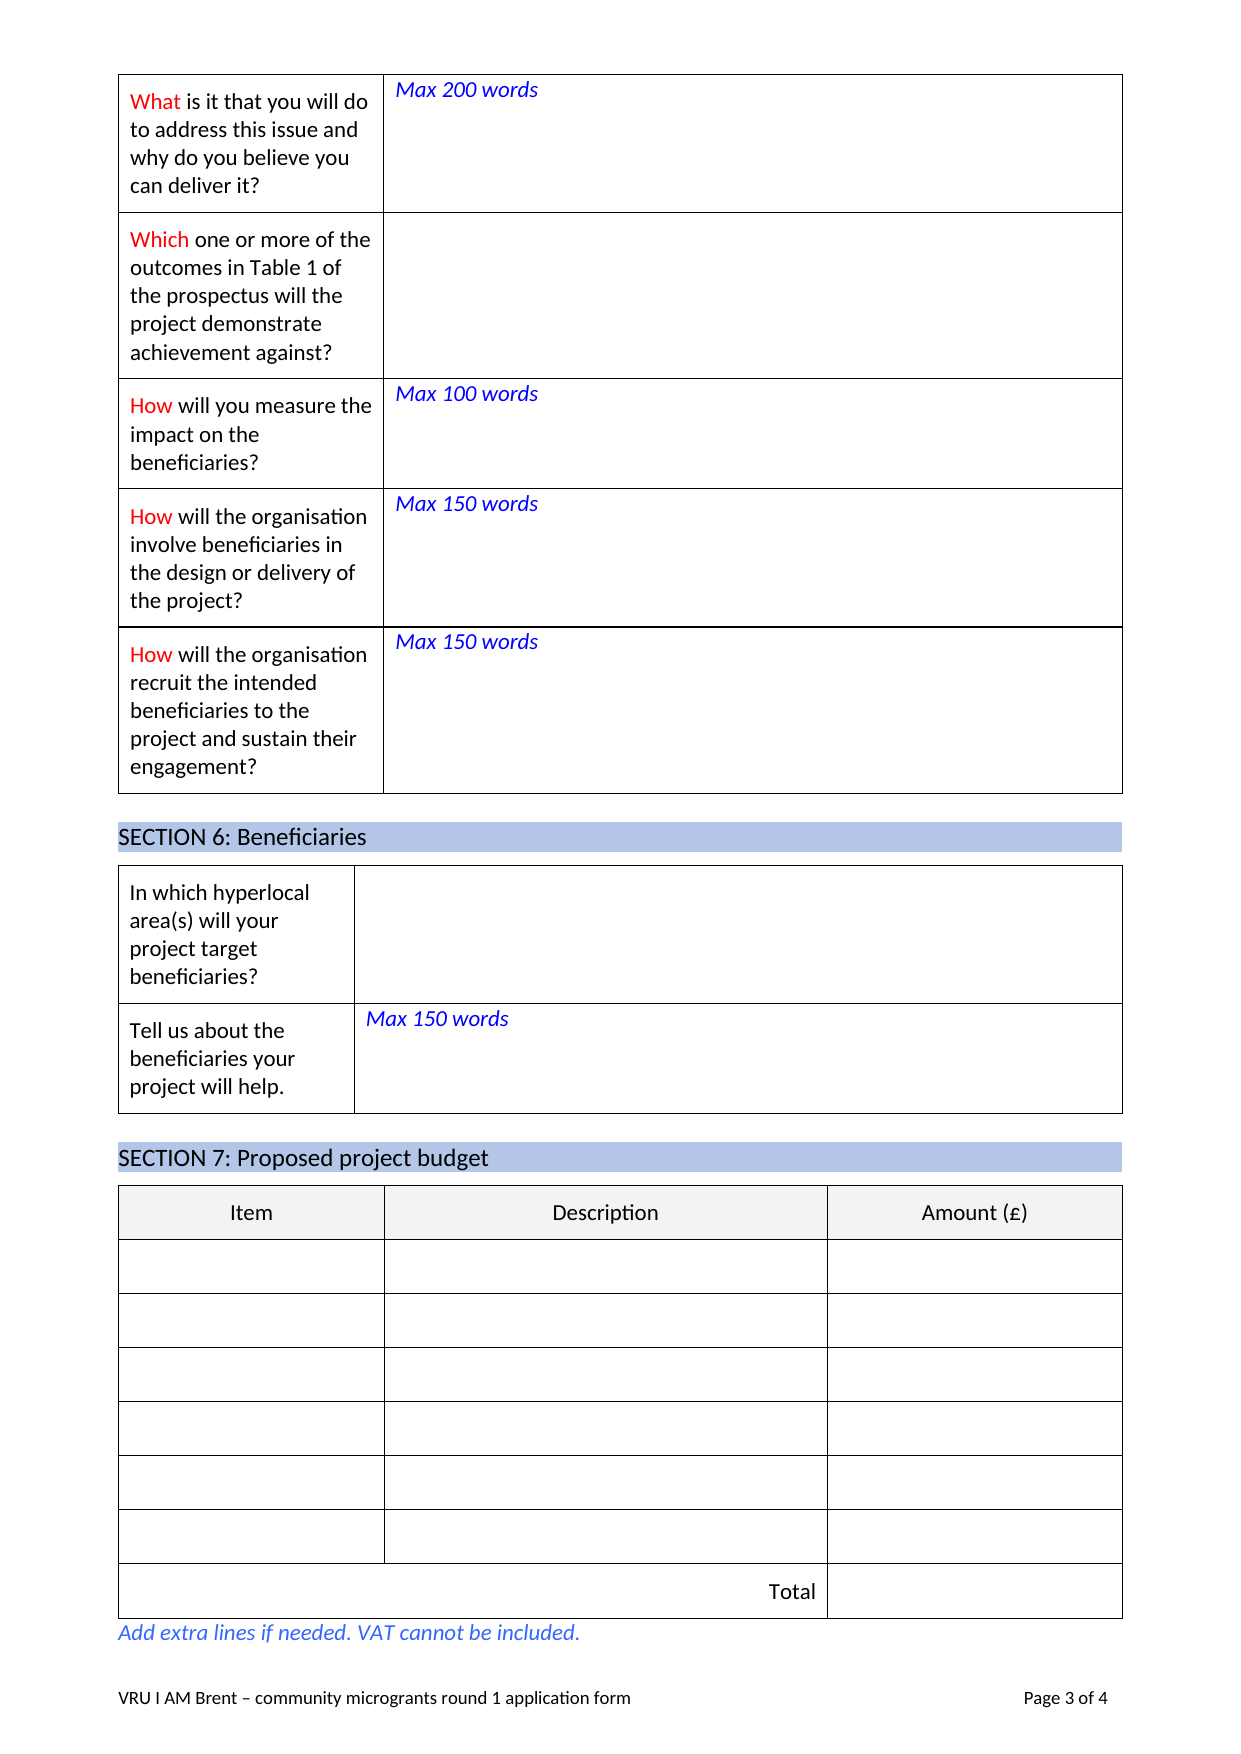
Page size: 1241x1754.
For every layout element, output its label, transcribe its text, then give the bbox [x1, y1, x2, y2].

table_header [355, 866, 1122, 1003]
table_cell [828, 1510, 1122, 1563]
table_cell Max 150 words [384, 489, 1122, 626]
table_cell [384, 213, 1122, 378]
table_cell [385, 1294, 827, 1347]
text SECTION 6: Beneficiaries [118, 822, 1122, 852]
table_header Description [385, 1186, 827, 1239]
table_cell [828, 1294, 1122, 1347]
table_cell Max 150 words [384, 628, 1122, 792]
table_cell [385, 1510, 827, 1563]
table_cell Which one or more of the outcomes in Table 1 of the prospectus will the project demonstrate achievement against? [119, 213, 383, 378]
table_cell [119, 1348, 384, 1401]
table_cell [828, 1240, 1122, 1293]
table_cell [119, 1510, 384, 1563]
text SECTION 7: Proposed project budget [118, 1142, 1122, 1172]
table_cell Tell us about the beneficiaries your project will help. [119, 1004, 354, 1113]
table_cell [385, 1240, 827, 1293]
table_cell What is it that you will do to address this issue and why do you believe you can deliver it? [119, 75, 383, 212]
table_cell How will you measure the impact on the beneficiaries? [119, 379, 383, 488]
table_cell [385, 1456, 827, 1509]
table_cell Max 200 words [384, 75, 1122, 212]
table_cell Total [119, 1564, 827, 1617]
table_cell How will the organisation recruit the intended beneficiaries to the project and sustain their engagement? [119, 628, 383, 792]
table_cell Max 150 words [355, 1004, 1122, 1113]
table_cell [828, 1456, 1122, 1509]
text Add extra lines if needed. VAT cannot be included. [118, 1619, 1122, 1646]
table_header Item [119, 1186, 384, 1239]
table_cell Max 100 words [384, 379, 1122, 488]
table_cell [828, 1348, 1122, 1401]
table_cell [385, 1402, 827, 1455]
table_cell [119, 1240, 384, 1293]
table_cell [828, 1402, 1122, 1455]
table_cell [119, 1456, 384, 1509]
table_cell [828, 1564, 1122, 1617]
table_cell [119, 1294, 384, 1347]
table_header Amount (£) [828, 1186, 1122, 1239]
table_cell [385, 1348, 827, 1401]
table_header In which hyperlocal area(s) will your project target beneficiaries? [119, 866, 354, 1003]
table_cell How will the organisation involve beneficiaries in the design or delivery of the project? [119, 489, 383, 626]
table_cell [119, 1402, 384, 1455]
